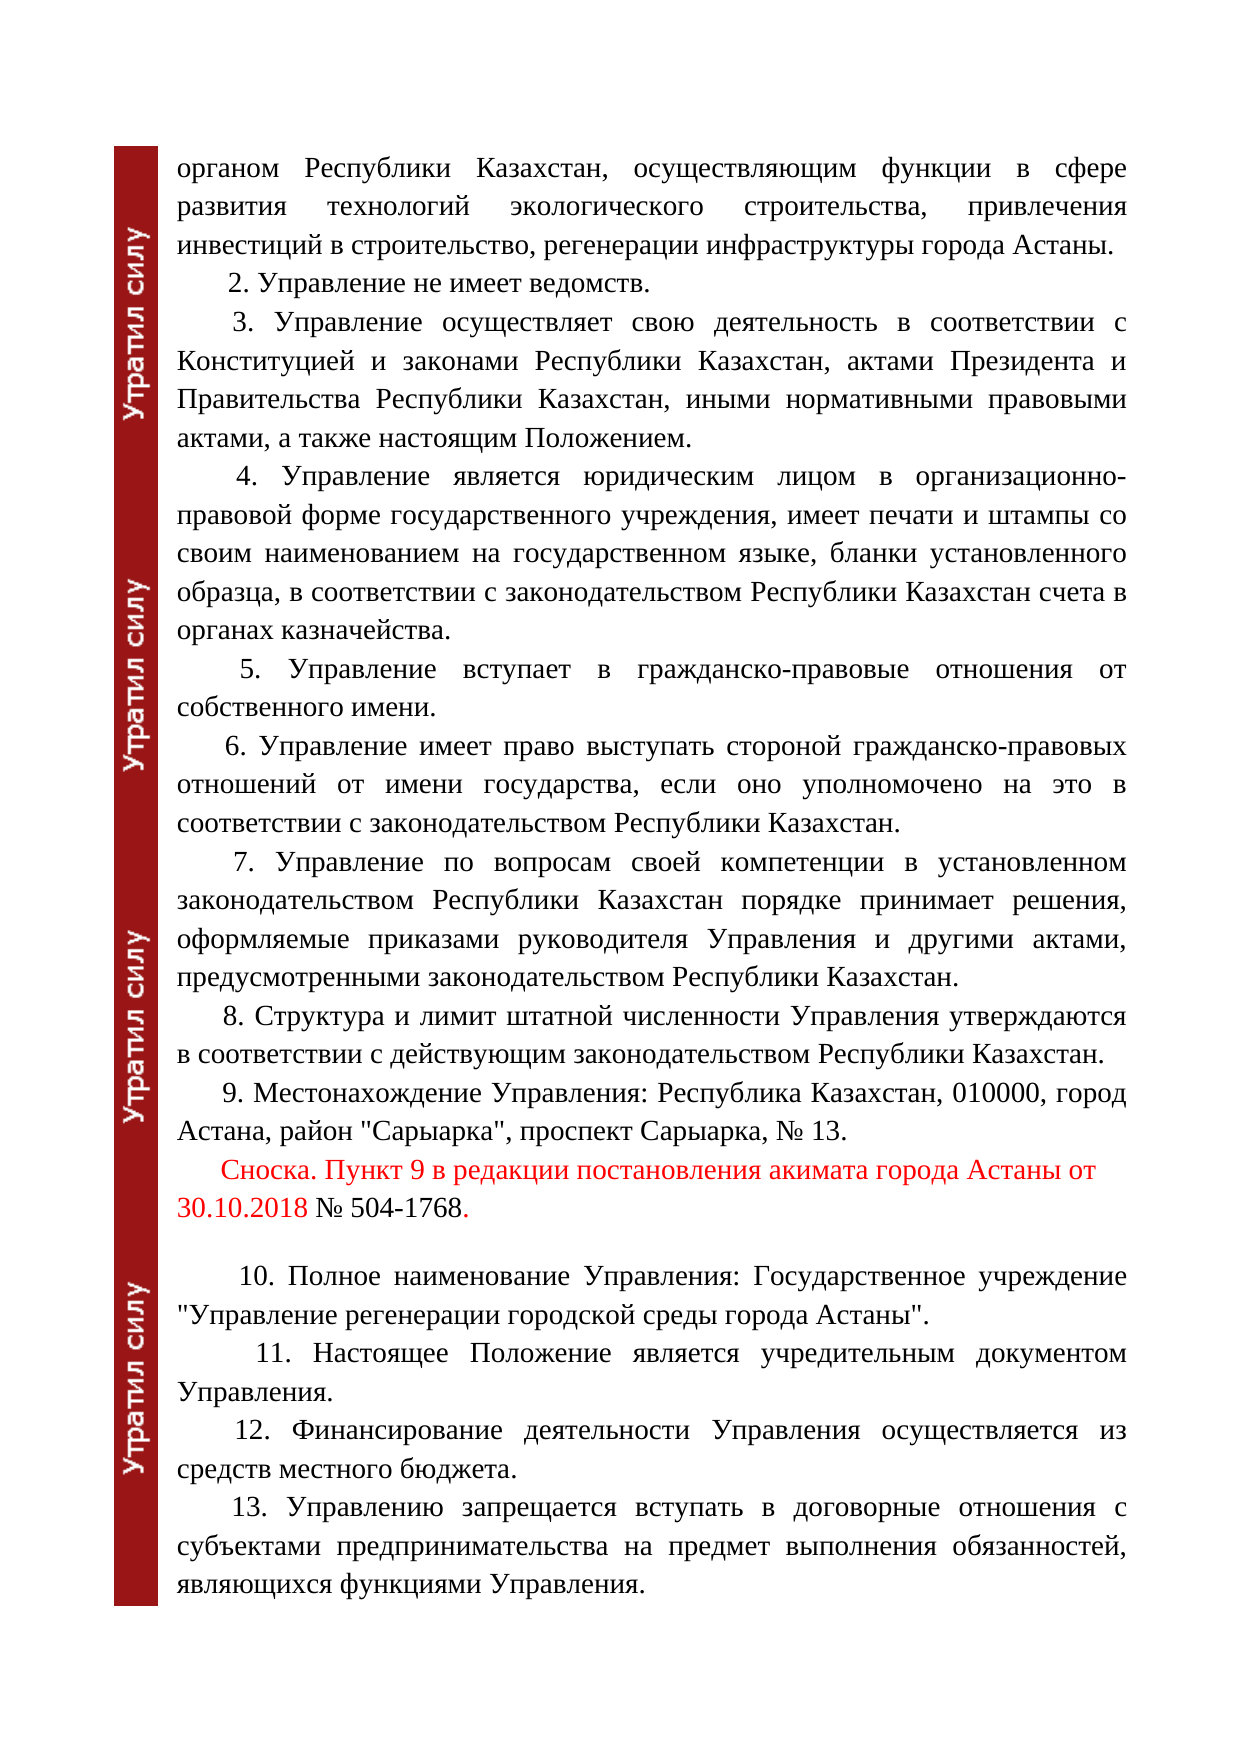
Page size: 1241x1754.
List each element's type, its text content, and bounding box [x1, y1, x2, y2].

text 11. Настоящее Положение является учредительным документом Управления. [112, 1335, 1128, 1407]
text 8. Структура и лимит штатной численности Управления утверждаются в соответствии с действующим законодательством Республики Казахстан. [112, 998, 1128, 1070]
text 10. Полное наименование Управления: Государственное учреждение "Управление регенерации городской среды города Астаны". [112, 1258, 1128, 1330]
picture [114, 646, 158, 651]
text 2. Управление не имеет ведомств. [112, 266, 1128, 299]
picture [114, 1600, 158, 1606]
text 6. Управление имеет право выступать стороной гражданско-правовых отношений от имени государства, если оно уполномочено на это в соответствии с законодательством Республики Казахстан. [112, 728, 1128, 839]
text 12. Финансирование деятельности Управления осуществляется из средств местного бюджета. [112, 1412, 1128, 1484]
text 4. Управление является юридическим лицом в организационно-правовой форме государственного учреждения, имеет печати и штампы со своим наименованием на государственном языке, бланки установленного образца, в соответствии с законодательством Республики Казахстан счета в органах казначейства. [112, 458, 1128, 646]
picture [114, 839, 158, 844]
text 7. Управление по вопросам своей компетенции в установленном законодательством Республики Казахстан порядке принимает решения, оформляемые приказами руководителя Управления и другими актами, предусмотренными законодательством Республики Казахстан. [112, 844, 1128, 993]
picture [114, 299, 158, 304]
picture [114, 1254, 158, 1258]
picture [114, 1484, 158, 1489]
text 5. Управление вступает в гражданско-правовые отношения от собственного имени. [112, 651, 1128, 723]
picture [114, 261, 158, 266]
picture [114, 723, 158, 728]
picture [114, 993, 158, 998]
text 13. Управлению запрещается вступать в договорные отношения с субъектами предпринимательства на предмет выполнения обязанностей, являющихся функциями Управления. [112, 1489, 1128, 1600]
picture [114, 1070, 158, 1075]
picture [114, 1330, 158, 1335]
picture [114, 1147, 158, 1152]
text Сноска. Пункт 9 в редакции постановления акимата города Астаны от 30.10.2018 № 504-1768. [112, 1152, 1128, 1254]
text 9. Местонахождение Управления: Республика Казахстан, 010000, город Астана, район "Сарыарка", проспект Сарыарка, № 13. [112, 1075, 1128, 1147]
text 3. Управление осуществляет свою деятельность в соответствии с Конституцией и законами Республики Казахстан, актами Президента и Правительства Республики Казахстан, иными нормативными правовыми актами, а также настоящим Положением. [112, 304, 1128, 453]
picture [114, 1407, 158, 1412]
picture [114, 453, 158, 458]
picture [114, 146, 158, 150]
